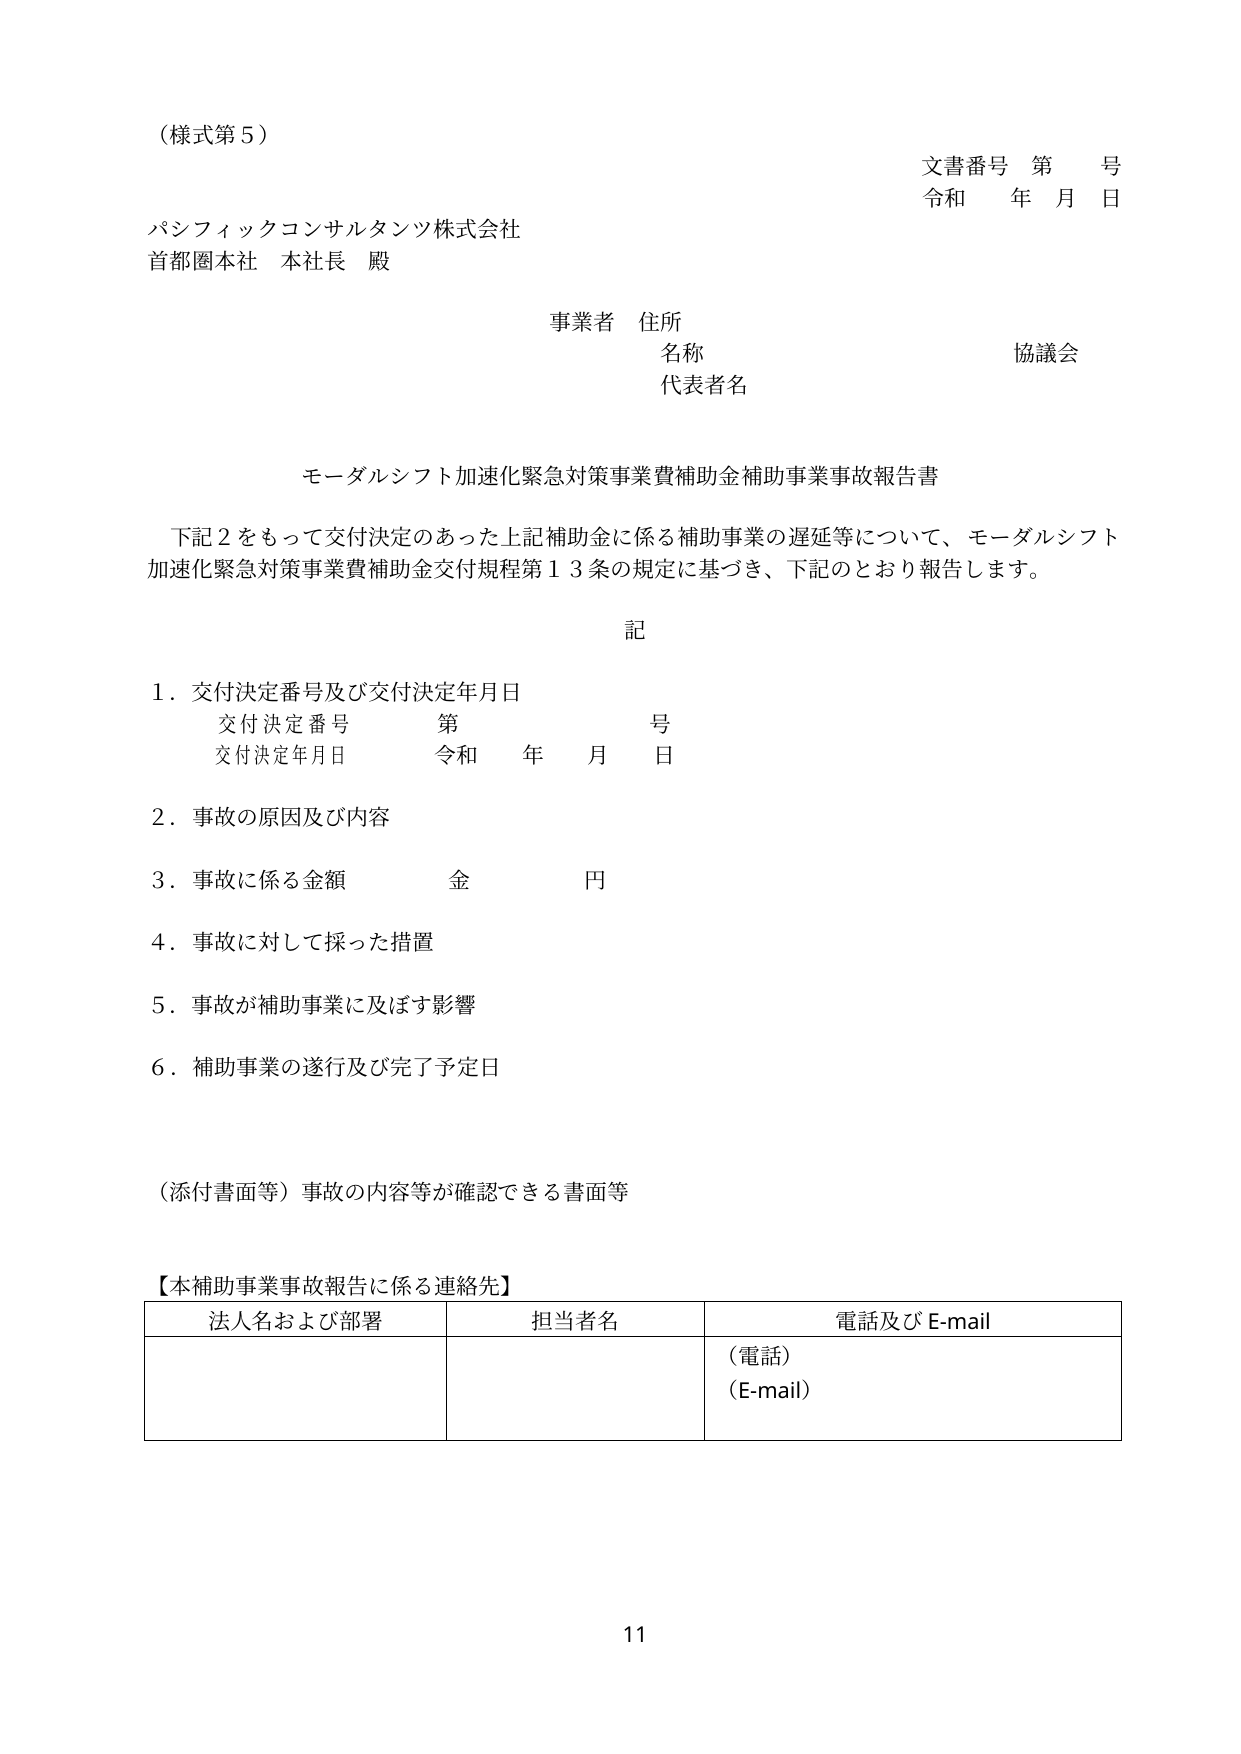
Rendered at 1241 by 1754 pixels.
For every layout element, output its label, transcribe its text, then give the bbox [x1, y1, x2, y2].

table_cell （電話） （E-mail） [705, 1337, 1121, 1440]
text パシフィックコンサルタンツ株式会社 [148, 212, 1122, 244]
text 首都圏本社 本社長 殿 [148, 244, 1122, 275]
table_cell [447, 1337, 704, 1440]
text 記 [148, 613, 1122, 644]
text 交付決定年月日 令和 年 月 日 [148, 738, 1122, 769]
table_cell [145, 1337, 446, 1440]
text （添付書面等）事故の内容等が確認できる書面等 [148, 1176, 1122, 1207]
text ５．事故が補助事業に及ぼす影響 [148, 988, 1122, 1019]
table_header 電話及びE-mail [705, 1302, 1121, 1336]
text １．交付決定番号及び交付決定年月日 [148, 676, 1122, 707]
text 令和 年 月 日 [148, 181, 1122, 212]
text 交付決定番号 第 号 [137, 707, 1122, 738]
text 文書番号 第 号 [148, 149, 1122, 181]
text ２．事故の原因及び内容 [148, 801, 1122, 832]
text モーダルシフト加速化緊急対策事業費補助金補助事業事故報告書 [148, 459, 1093, 491]
text 事業者 住所 [148, 305, 1122, 337]
text 下記２をもって交付決定のあった上記補助金に係る補助事業の遅延等について、モーダルシフト加速化緊急対策事業費補助金交付規程第１３条の規定に基づき、下記のとおり報告します。 [148, 520, 1122, 583]
table_header 法人名および部署 [145, 1302, 446, 1336]
text 名称 協議会 [148, 337, 1122, 368]
text 【本補助事業事故報告に係る連絡先】 [148, 1269, 1122, 1301]
table_header 担当者名 [447, 1302, 704, 1336]
text ４．事故に対して採った措置 [148, 926, 1122, 957]
text （様式第５） [148, 118, 1122, 149]
text 代表者名 [148, 368, 1122, 399]
text ６．補助事業の遂行及び完了予定日 [148, 1051, 1122, 1082]
text ３．事故に係る金額 金 円 [148, 863, 1122, 894]
